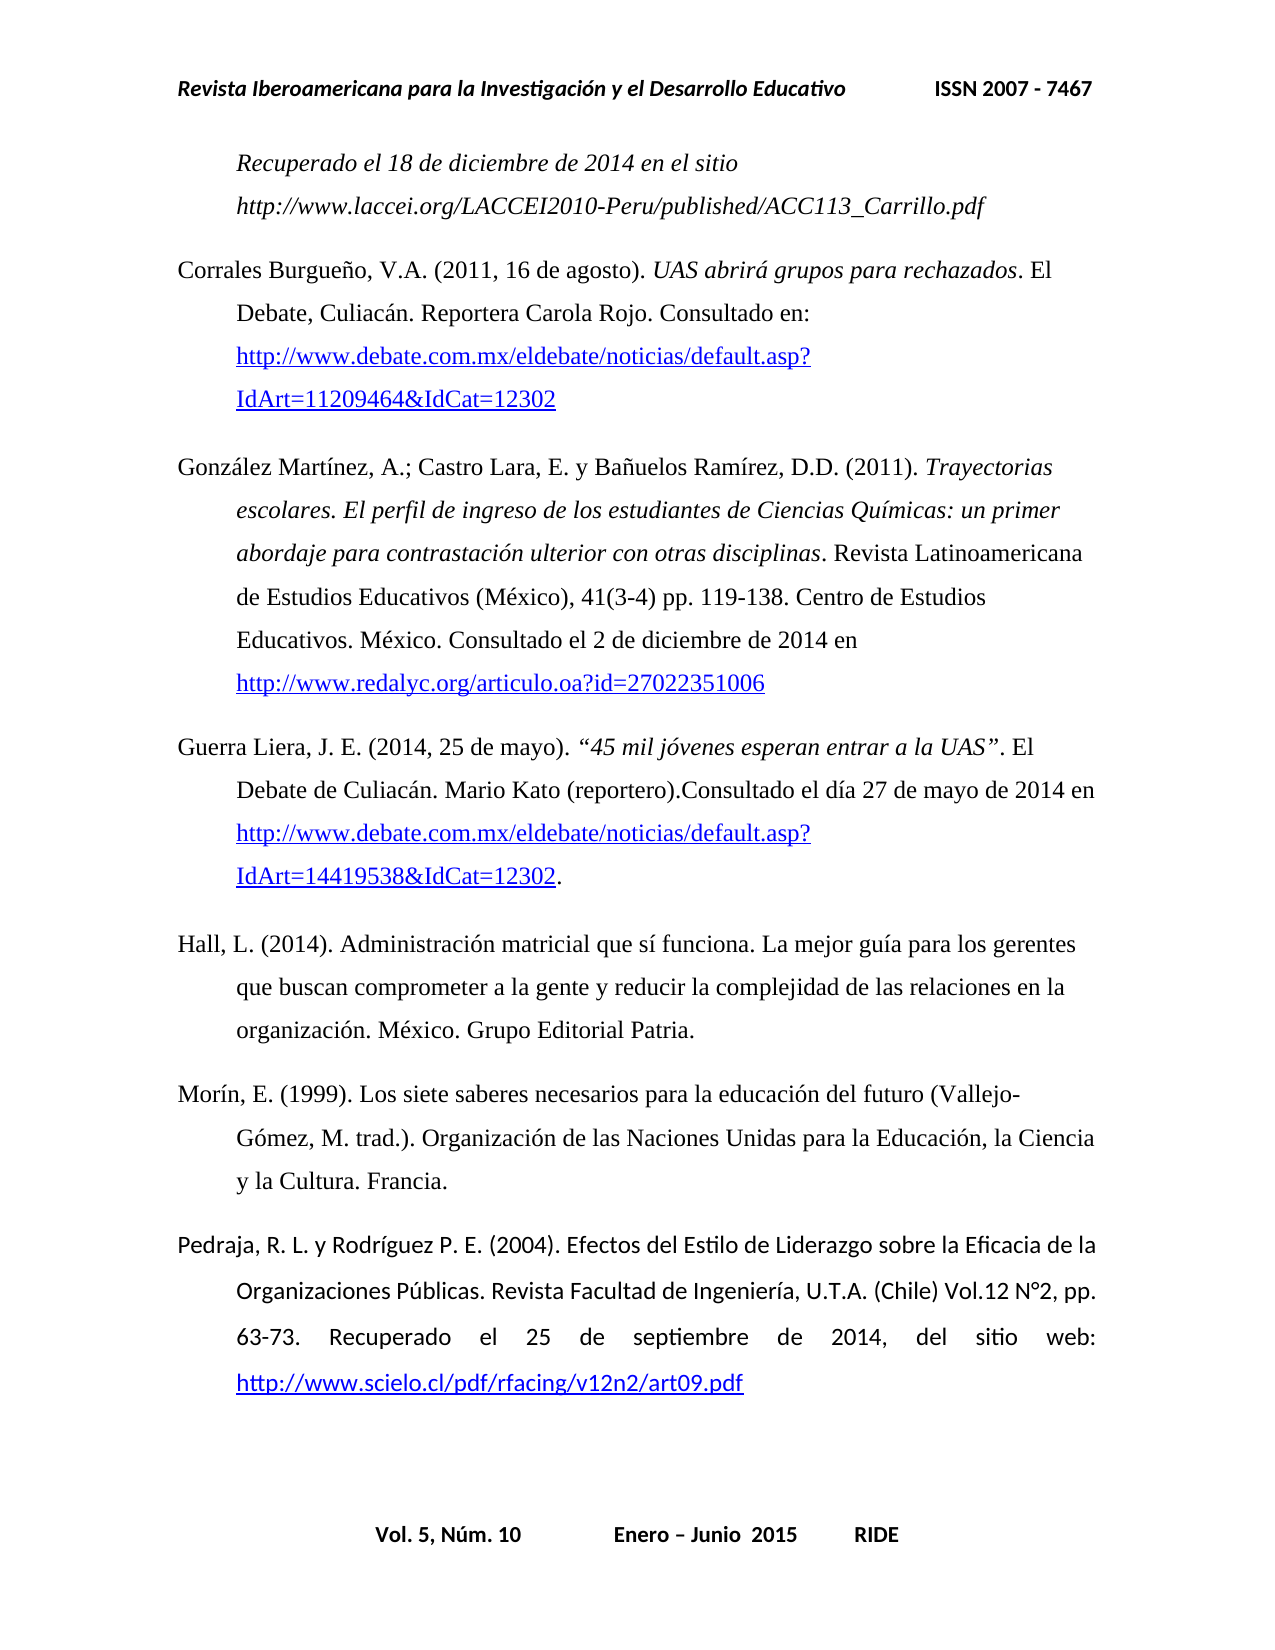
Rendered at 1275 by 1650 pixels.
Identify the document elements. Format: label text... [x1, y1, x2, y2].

text Pedraja, R. L. y Rodríguez P. E. (2004). Efectos del Estilo de Liderazgo sobre la Eficacia de la Organizaciones Públicas. Revista Facultad de Ingeniería, U.T.A. (Chile) Vol.12 N°2, pp. 63-73. Recuperado el 25 de septiembre de 2014, del sitio web: http://www.scielo.cl/pdf/rfacing/v12n2/art09.pdf [177, 1230, 1098, 1397]
text Morín, E. (1999). Los siete saberes necesarios para la educación del futuro (Vallejo-Gómez, M. trad.). Organización de las Naciones Unidas para la Educación, la Ciencia y la Cultura. Francia. [177, 1079, 1098, 1194]
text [177, 148, 1098, 219]
text González Martínez, A.; Castro Lara, E. y Bañuelos Ramírez, D.D. (2011). Trayectorias escolares. El perfil de ingreso de los estudiantes de Ciencias Químicas: un primer abordaje para contrastación ulterior con otras disciplinas. Revista Latinoamericana de Estudios Educativos (México), 41(3-4) pp. 119-138. Centro de Estudios Educativos. México. Consultado el 2 de diciembre de 2014 en http://www.redalyc.org/articulo.oa?id=27022351006 [177, 452, 1098, 697]
text Corrales Burgueño, V.A. (2011, 16 de agosto). UAS abrirá grupos para rechazados. El Debate, Culiacán. Reportera Carola Rojo. Consultado en: http://www.debate.com.mx/eldebate/noticias/default.asp?IdArt=11209464&IdCat=12302 [177, 255, 1098, 413]
text Hall, L. (2014). Administración matricial que sí funciona. La mejor guía para los gerentes que buscan comprometer a la gente y reducir la complejidad de las relaciones en la organización. México. Grupo Editorial Patria. [177, 929, 1098, 1044]
text Guerra Liera, J. E. (2014, 25 de mayo). “45 mil jóvenes esperan entrar a la UAS”. El Debate de Culiacán. Mario Kato (reportero).Consultado el día 27 de mayo de 2014 en http://www.debate.com.mx/eldebate/noticias/default.asp?IdArt=14419538&IdCat=12302. [177, 732, 1098, 890]
